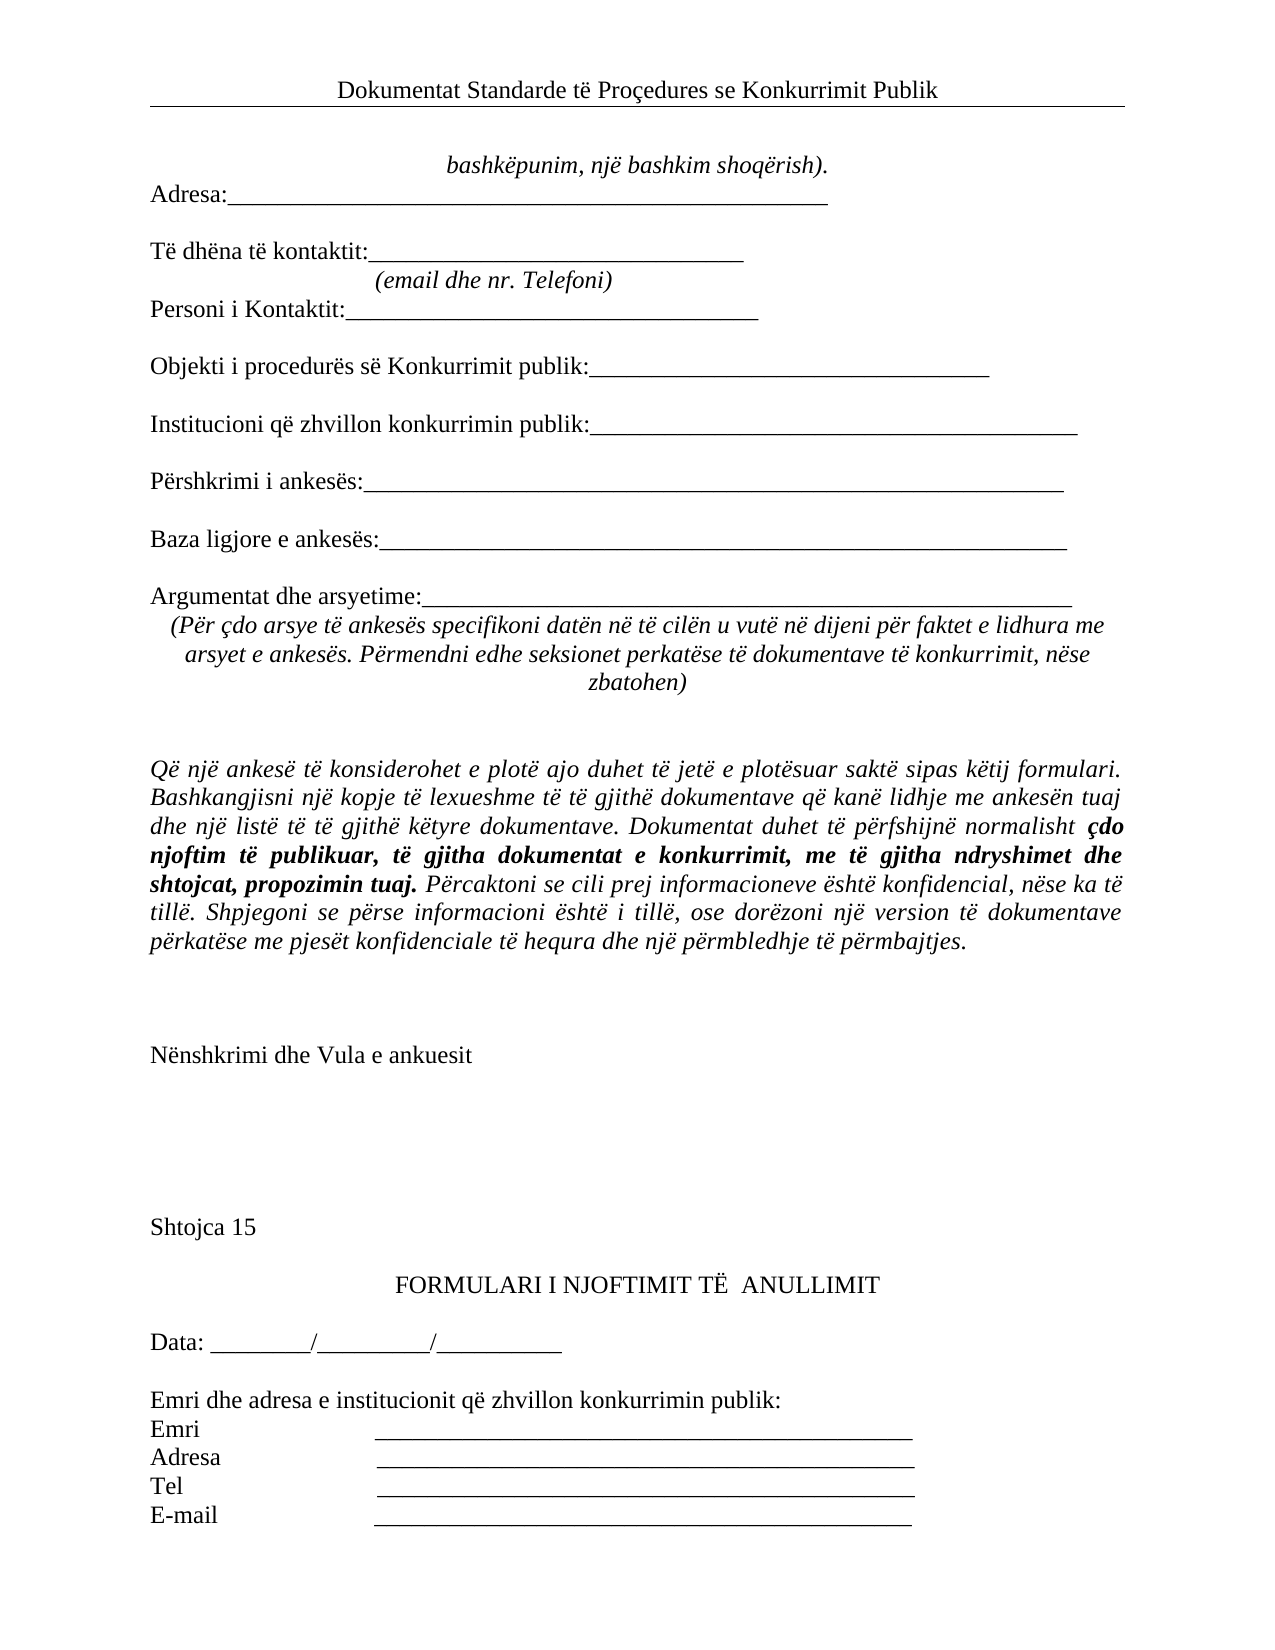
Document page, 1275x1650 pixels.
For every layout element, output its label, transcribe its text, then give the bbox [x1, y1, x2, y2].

text Të dhëna të kontaktit:______________________________ [150, 236, 1125, 265]
text E-mail ___________________________________________ [150, 1500, 1125, 1529]
text Adresa ___________________________________________ [150, 1442, 1125, 1471]
text Nënshkrimi dhe Vula e ankuesit [150, 1040, 1125, 1069]
text (Për çdo arsye të ankesës specifikoni datën në të cilën u vutë në dijeni për faktet e lidhura me arsyet e ankesës. Përmendni edhe seksionet perkatëse të dokumentave të konkurrimit, nëse zbatohen) [150, 610, 1125, 696]
text Data: ________/_________/__________ [150, 1327, 1125, 1356]
text Personi i Kontaktit:_________________________________ [150, 294, 1125, 322]
text Baza ligjore e ankesës:_______________________________________________________ [150, 524, 1125, 552]
text Institucioni që zhvillon konkurrimin publik:_______________________________________ [150, 409, 1125, 437]
text Përshkrimi i ankesës:________________________________________________________ [150, 466, 1125, 495]
text (email dhe nr. Telefoni) [300, 265, 1125, 294]
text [150, 150, 1125, 179]
subtitle Që një ankesë të konsiderohet e plotë ajo duhet të jetë e plotësuar saktë sipas këtij formulari. Bashkangjisni një kopje të lexueshme të të gjithë dokumentave që kanë lidhje me ankesën tuaj dhe një listë të të gjithë këtyre dokumentave. Dokumentat duhet të përfshijnë normalisht çdo njoftim të publikuar, të gjitha dokumentat e konkurrimit, me të gjitha ndryshimet dhe shtojcat, propozimin tuaj. Përcaktoni se cili prej informacioneve është konfidencial, nëse ka të tillë. Shpjegoni se përse informacioni është i tillë, ose dorëzoni një version të dokumentave përkatëse me pjesët konfidenciale të hequra dhe një përmbledhje të përmbajtjes. [150, 754, 1124, 955]
text Adresa:________________________________________________ [150, 179, 1125, 207]
text Argumentat dhe arsyetime:____________________________________________________ [150, 581, 1125, 610]
text Emri dhe adresa e institucionit që zhvillon konkurrimin publik: [150, 1385, 1125, 1414]
text Shtojca 15 [150, 1212, 1125, 1241]
text FORMULARI I NJOFTIMIT TË ANULLIMIT [150, 1270, 1125, 1299]
text Objekti i procedurës së Konkurrimit publik:________________________________ [150, 351, 1125, 380]
text Tel ___________________________________________ [150, 1471, 1125, 1500]
text Emri ___________________________________________ [150, 1414, 1125, 1442]
